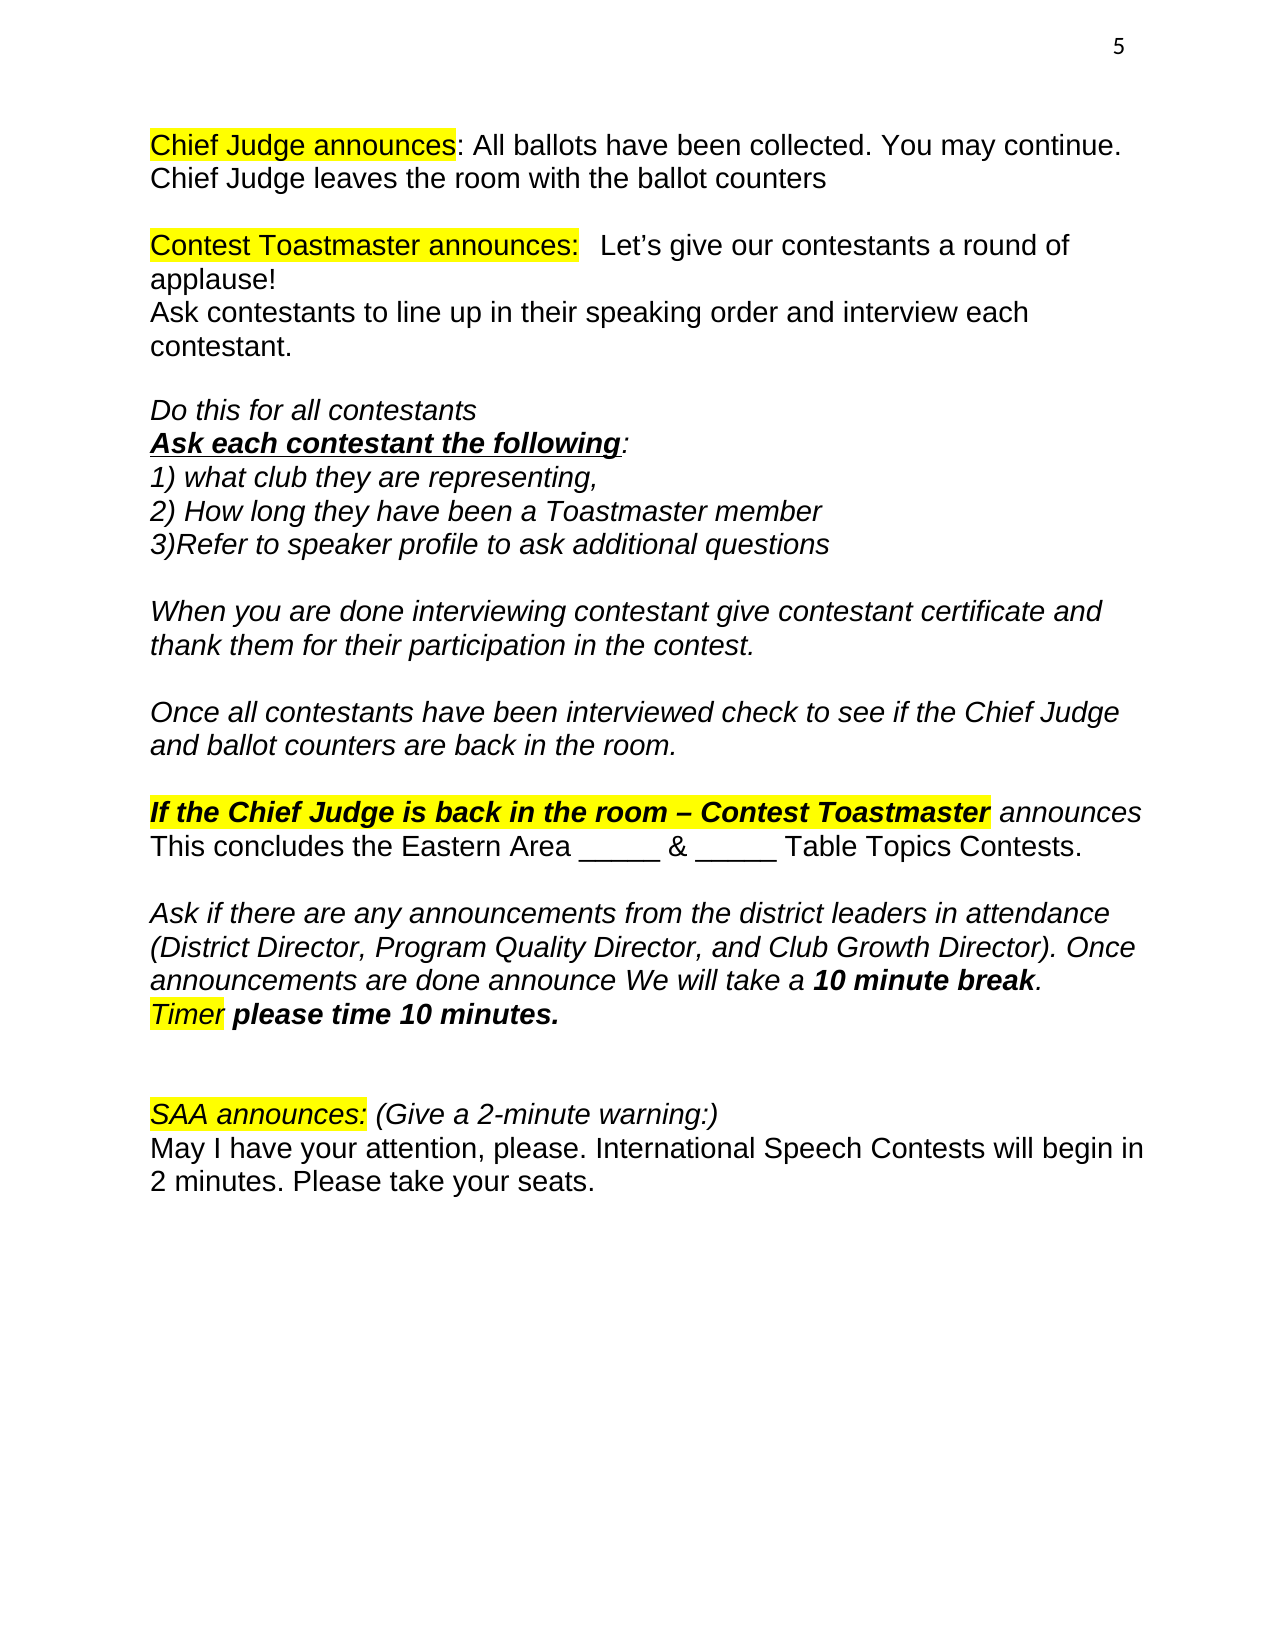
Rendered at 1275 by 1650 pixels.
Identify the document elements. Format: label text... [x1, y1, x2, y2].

text Ask contestants to line up in their speaking order and interview each contestant. [150, 295, 1162, 362]
text Once all contestants have been interviewed check to see if the Chief Judge and ballot counters are back in the room. [150, 695, 1162, 762]
text SAA announces: (Give a 2-minute warning:) [367, 1097, 1162, 1131]
text When you are done interviewing contestant give contestant certificate and thank them for their participation in the contest. [150, 594, 1162, 661]
text May I have your attention, please. International Speech Contests will begin in 2 minutes. Please take your seats. [150, 1131, 1162, 1198]
text Timer please time 10 minutes. [224, 997, 1162, 1030]
text Contest Toastmaster announces: Let’s give our contestants a round of applause! [150, 228, 1162, 295]
text Do this for all contestants [150, 393, 1162, 426]
text 3)Refer to speaker profile to ask additional questions [150, 527, 1162, 561]
text 1) what club they are representing, [150, 460, 1162, 493]
text Ask if there are any announcements from the district leaders in attendance (District Director, Program Quality Director, and Club Growth Director). Once announcements are done announce We will take a 10 minute break. [150, 896, 1162, 997]
text If the Chief Judge is back in the room – Contest Toastmaster announces This concludes the Eastern Area _____ & _____ Table Topics Contests. [150, 795, 1162, 862]
text Ask each contestant the following: [150, 426, 1162, 460]
text Chief Judge leaves the room with the ballot counters [150, 161, 1162, 195]
text 2) How long they have been a Toastmaster member [150, 493, 1162, 527]
text Chief Judge announces: All ballots have been collected. You may continue. [456, 128, 1162, 161]
